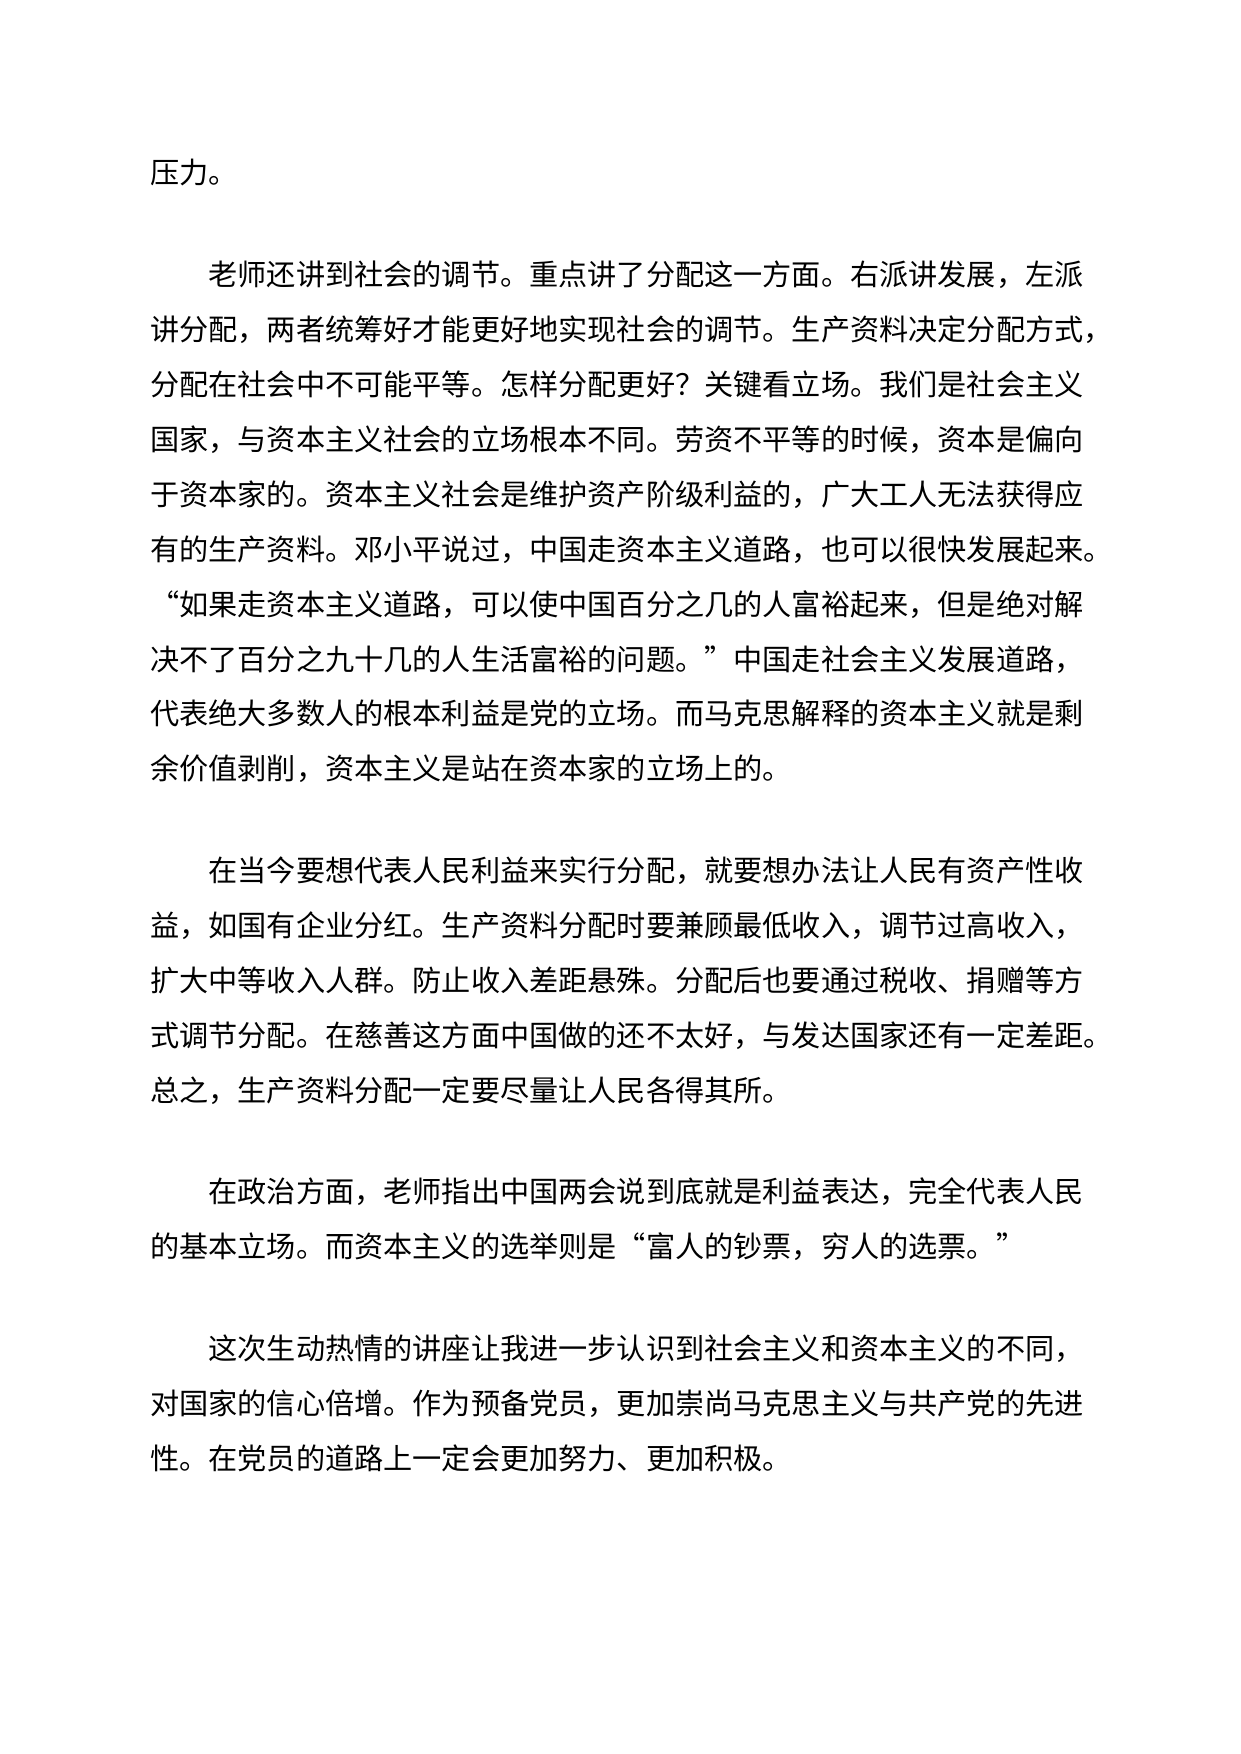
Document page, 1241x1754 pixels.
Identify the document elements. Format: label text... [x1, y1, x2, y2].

text 在政治方面，老师指出中国两会说到底就是利益表达，完全代表人民的基本立场。而资本主义的选举则是“富人的钞票，穷人的选票。” [150, 1169, 1090, 1266]
text 老师还讲到社会的调节。重点讲了分配这一方面。右派讲发展，左派讲分配，两者统筹好才能更好地实现社会的调节。生产资料决定分配方式，分配在社会中不可能平等。怎样分配更好？关键看立场。我们是社会主义国家，与资本主义社会的立场根本不同。劳资不平等的时候，资本是偏向于资本家的。资本主义社会是维护资产阶级利益的，广大工人无法获得应有的生产资料。邓小平说过，中国走资本主义道路，也可以很快发展起来。“如果走资本主义道路，可以使中国百分之几的人富裕起来，但是绝对解决不了百分之九十几的人生活富裕的问题。”中国走社会主义发展道路，代表绝大多数人的根本利益是党的立场。而马克思解释的资本主义就是剩余价值剥削，资本主义是站在资本家的立场上的。 [150, 252, 1090, 788]
text 这次生动热情的讲座让我进一步认识到社会主义和资本主义的不同，对国家的信心倍增。作为预备党员，更加崇尚马克思主义与共产党的先进性。在党员的道路上一定会更加努力、更加积极。 [150, 1326, 1090, 1478]
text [150, 150, 1090, 192]
text 在当今要想代表人民利益来实行分配，就要想办法让人民有资产性收益，如国有企业分红。生产资料分配时要兼顾最低收入，调节过高收入，扩大中等收入人群。防止收入差距悬殊。分配后也要通过税收、捐赠等方式调节分配。在慈善这方面中国做的还不太好，与发达国家还有一定差距。总之，生产资料分配一定要尽量让人民各得其所。 [150, 848, 1090, 1109]
